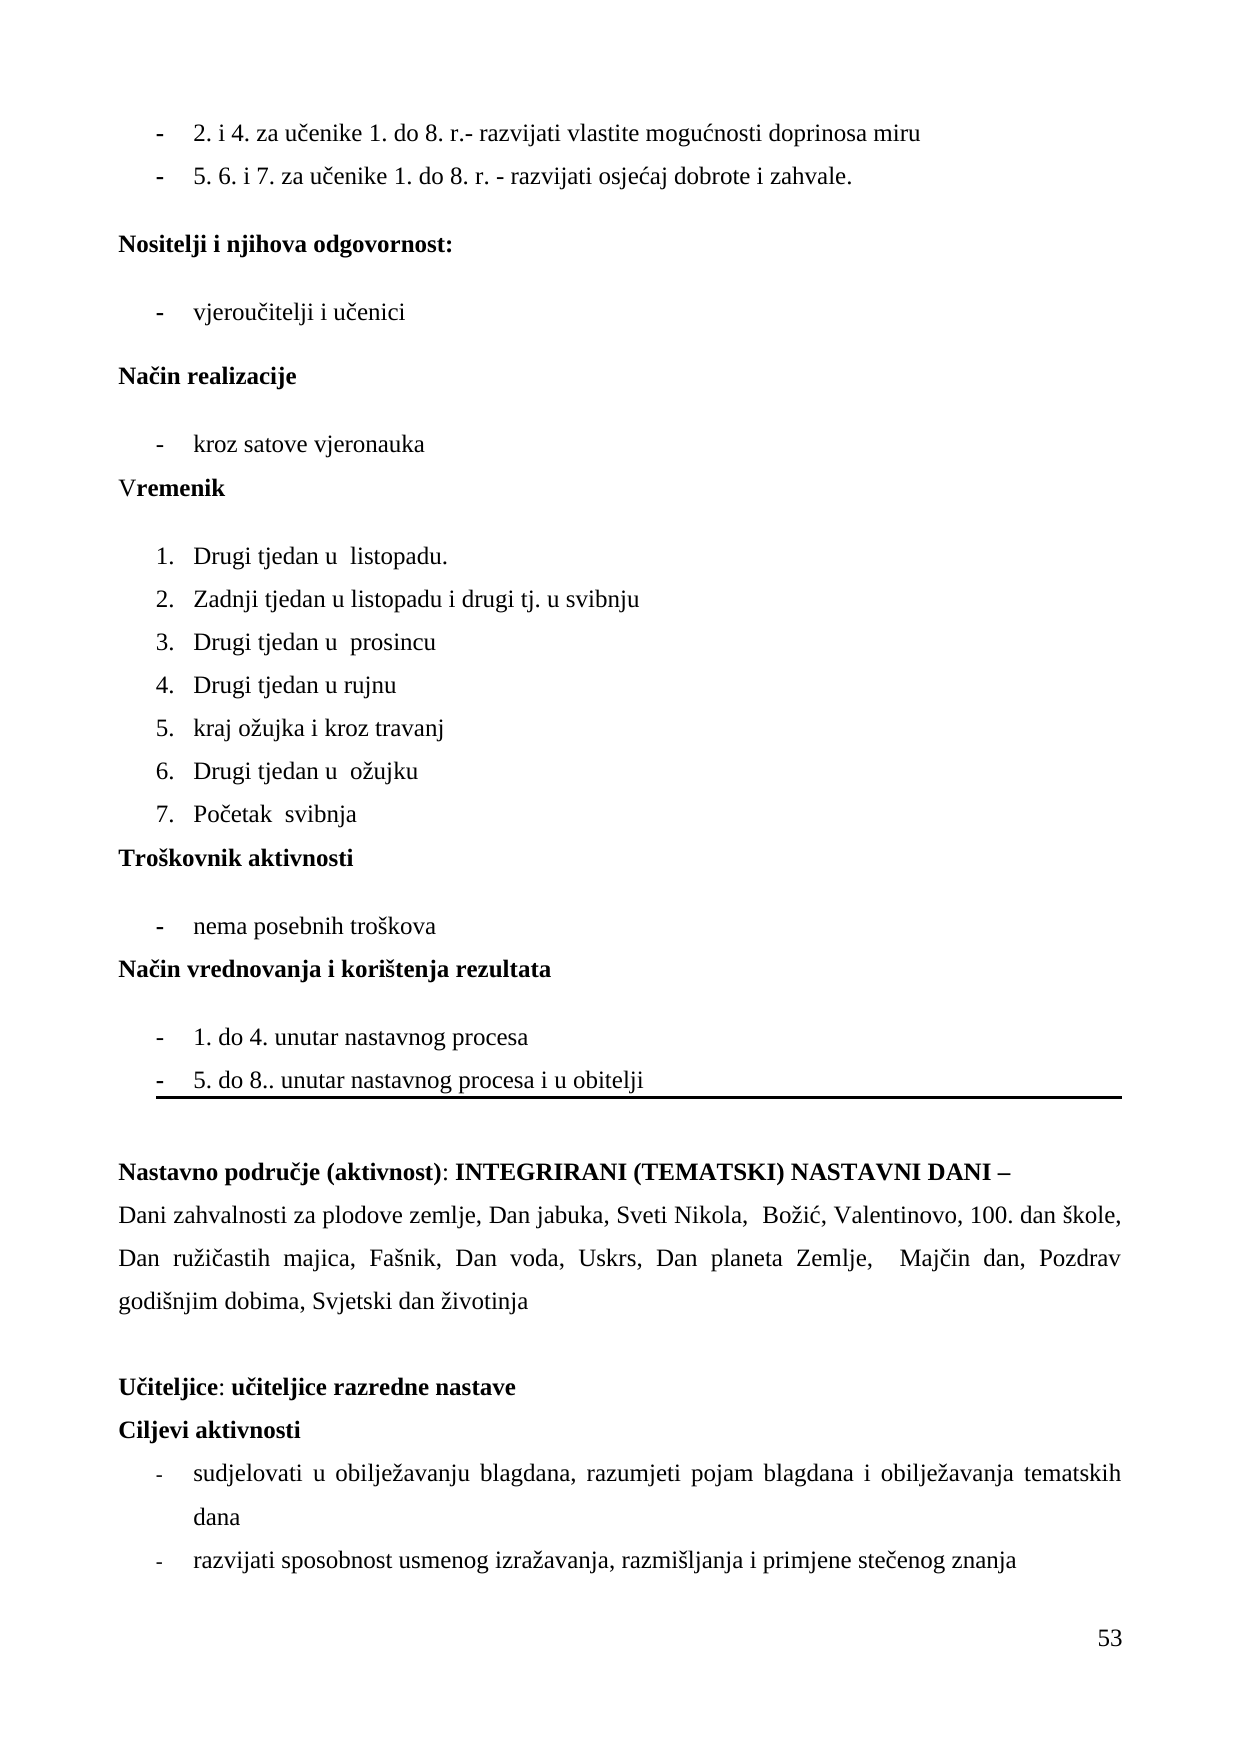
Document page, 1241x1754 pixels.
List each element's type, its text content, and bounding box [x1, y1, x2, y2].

text Nositelji i njihova odgovornost: [118, 229, 1122, 258]
text Troškovnik aktivnosti [118, 843, 1122, 871]
list 5. do 8.. unutar nastavnog procesa i u obitelji [156, 1065, 1122, 1096]
list kroz satove vjeronauka [156, 429, 1122, 458]
text Vremenik [118, 473, 1122, 501]
text Ciljevi aktivnosti [118, 1415, 1122, 1444]
list Drugi tjedan u rujnu [156, 670, 1122, 699]
text Nastavno područje (aktivnost): INTEGRIRANI (TEMATSKI) NASTAVNI DANI – [118, 1157, 1122, 1185]
list sudjelovati u obilježavanju blagdana, razumjeti pojam blagdana i obilježavanja tematskih dana [156, 1458, 1122, 1530]
list Zadnji tjedan u listopadu i drugi tj. u svibnju [156, 584, 1122, 613]
text Način vrednovanja i korištenja rezultata [118, 954, 1122, 983]
list vjeroučitelji i učenici [156, 297, 1122, 326]
list Drugi tjedan u prosincu [156, 627, 1122, 656]
list kraj ožujka i kroz travanj [156, 713, 1122, 742]
text Način realizacije [118, 361, 1122, 390]
list nema posebnih troškova [156, 911, 1122, 939]
list Početak svibnja [156, 799, 1122, 828]
text Dani zahvalnosti za plodove zemlje, Dan jabuka, Sveti Nikola, Božić, Valentinovo, 100. dan škole, Dan ružičastih majica, Fašnik, Dan voda, Uskrs, Dan planeta Zemlje, Majčin dan, Pozdrav godišnjim dobima, Svjetski dan životinja [118, 1200, 1122, 1315]
list 5. 6. i 7. za učenike 1. do 8. r. - razvijati osjećaj dobrote i zahvale. [156, 161, 1122, 190]
text Učiteljice: učiteljice razredne nastave [118, 1372, 1122, 1401]
list razvijati sposobnost usmenog izražavanja, razmišljanja i primjene stečenog znanja [156, 1545, 1122, 1573]
list 1. do 4. unutar nastavnog procesa [156, 1022, 1122, 1051]
list 2. i 4. za učenike 1. do 8. r.- razvijati vlastite mogućnosti doprinosa miru [156, 118, 1122, 147]
list Drugi tjedan u ožujku [156, 756, 1122, 785]
list Drugi tjedan u listopadu. [156, 541, 1122, 569]
